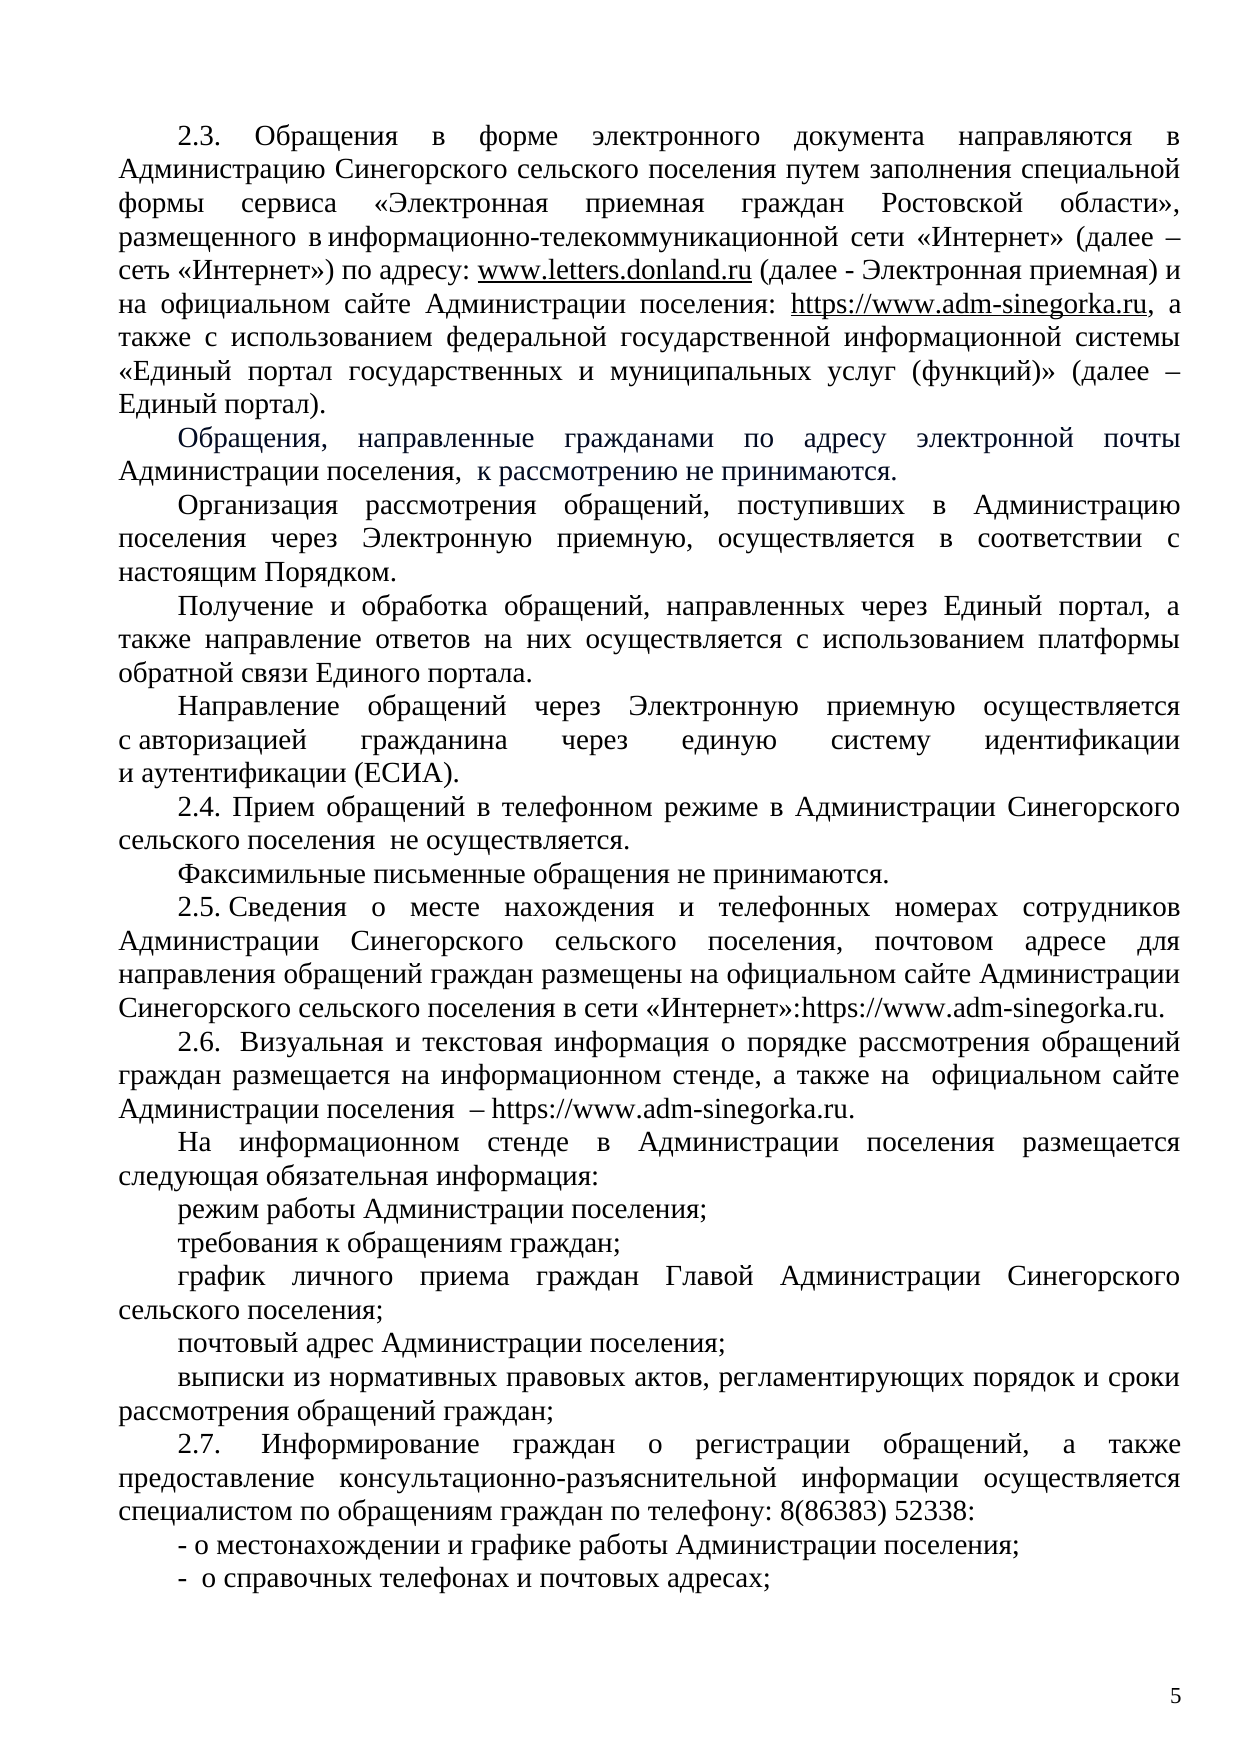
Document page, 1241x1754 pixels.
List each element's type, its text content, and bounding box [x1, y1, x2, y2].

text Направление обращений через Электронную приемную осуществляется с авторизацией гражданина через единую систему идентификации и аутентификации (ЕСИА). [118, 688, 1181, 789]
text - о местонахождении и графике работы Администрации поселения; [118, 1527, 1181, 1560]
text почтовый адрес Администрации поселения; [118, 1326, 1181, 1359]
text На информационном стенде в Администрации поселения размещается следующая обязательная информация: [118, 1124, 1181, 1191]
text Обращения, направленные гражданами по адресу электронной почты Администрации поселения, к рассмотрению не принимаются. [118, 420, 1181, 487]
text Получение и обработка обращений, направленных через Единый портал, а также направление ответов на них осуществляется с использованием платформы обратной связи Единого портала. [118, 588, 1181, 688]
text Факсимильные письменные обращения не принимаются. [118, 856, 1181, 889]
text требования к обращениям граждан; [118, 1225, 1181, 1258]
text режим работы Администрации поселения; [118, 1191, 1181, 1225]
text 2.6. Визуальная и текстовая информация о порядке рассмотрения обращений граждан размещается на информационном стенде, а также на официальном сайте Администрации поселения – https://www.adm-sinegorka.ru. [118, 1024, 1181, 1124]
text 2.7. Информирование граждан о регистрации обращений, а также предоставление консультационно-разъяснительной информации осуществляется специалистом по обращениям граждан по телефону: 8(86383) 52338: [118, 1426, 1181, 1527]
text выписки из нормативных правовых актов, регламентирующих порядок и сроки рассмотрения обращений граждан; [118, 1359, 1181, 1426]
text 2.5. Сведения о месте нахождения и телефонных номерах сотрудников Администрации Синегорского сельского поселения, почтовом адресе для направления обращений граждан размещены на официальном сайте Администрации Синегорского сельского поселения в сети «Интернет»:https://www.adm-sinegorka.ru. [118, 889, 1181, 1024]
text 2.4. Прием обращений в телефонном режиме в Администрации Синегорского сельского поселения не осуществляется. [118, 789, 1181, 856]
text график личного приема граждан Главой Администрации Синегорского сельского поселения; [118, 1258, 1181, 1326]
text - о справочных телефонах и почтовых адресах; [118, 1560, 1181, 1594]
text 2.3. Обращения в форме электронного документа направляются в Администрацию Синегорского сельского поселения путем заполнения специальной формы сервиса «Электронная приемная граждан Ростовской области», размещенного в информационно-телекоммуникационной сети «Интернет» (далее – сеть «Интернет») по адресу: www.letters.donland.ru (далее - Электронная приемная) и на официальном сайте Администрации поселения: https://www.adm-sinegorka.ru, а также с использованием федеральной государственной информационной системы «Единый портал государственных и муниципальных услуг (функций)» (далее – Единый портал). [118, 118, 1181, 420]
text Организация рассмотрения обращений, поступивших в Администрацию поселения через Электронную приемную, осуществляется в соответствии с настоящим Порядком. [118, 487, 1181, 588]
